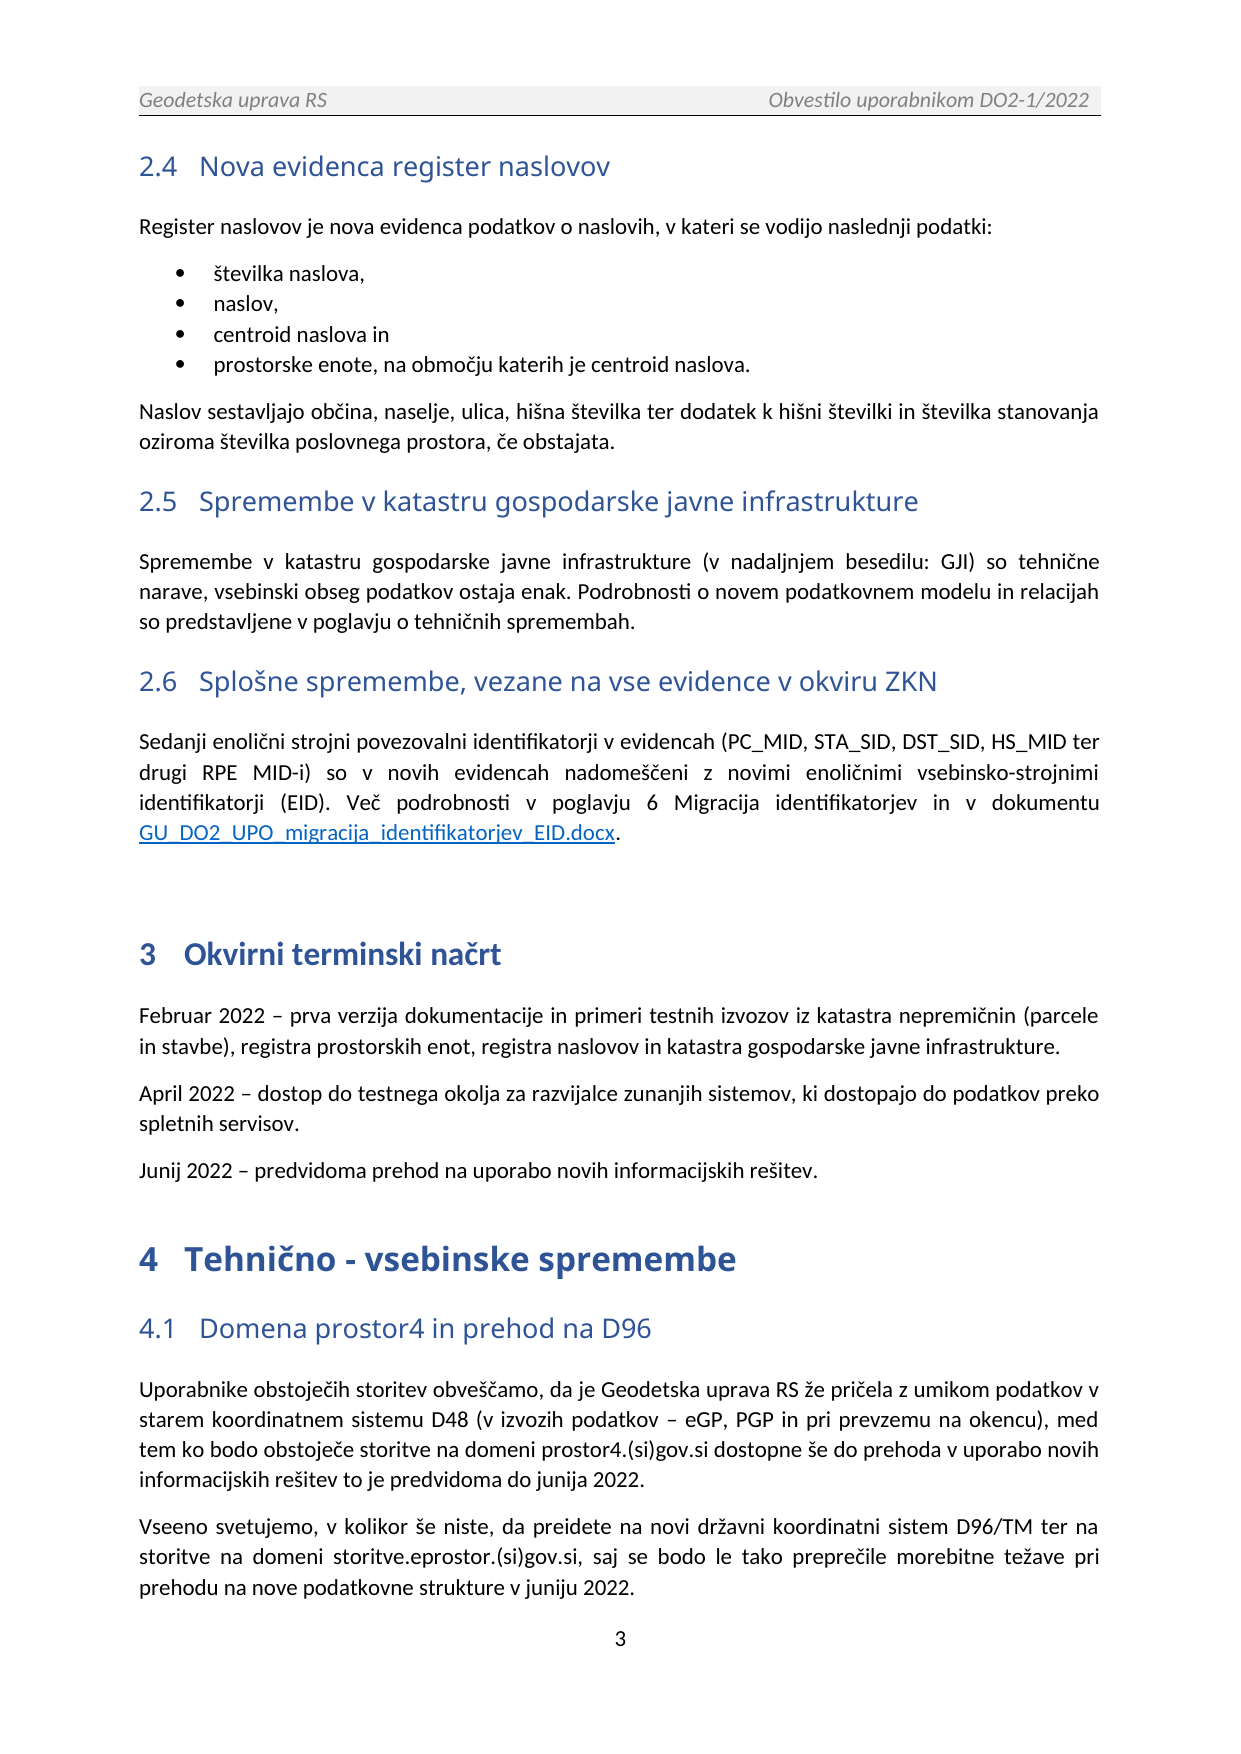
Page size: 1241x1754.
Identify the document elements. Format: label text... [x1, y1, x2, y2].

text naslov, [176, 289, 1101, 317]
text Spremembe v katastru gospodarske javne infrastrukture (v nadaljnjem besedilu: GJI) so tehnične narave, vsebinski obseg podatkov ostaja enak. Podrobnosti o novem podatkovnem modelu in relacijah so predstavljene v poglavju o tehničnih spremembah. [139, 547, 1101, 635]
text številka naslova, [176, 259, 1101, 287]
text Sedanji enolični strojni povezovalni identifikatorji v evidencah (PC_MID, STA_SID, DST_SID, HS_MID ter drugi RPE MID-i) so v novih evidencah nadomeščeni z novimi enoličnimi vsebinsko-strojnimi identifikatorji (EID). Več podrobnosti v poglavju 6 Migracija identifikatorjev in v dokumentu GU_DO2_UPO_migracija_identifikatorjev_EID.docx. [139, 727, 1101, 846]
subtitle Splošne spremembe, vezane na vse evidence v okviru ZKN [139, 663, 1101, 699]
text Februar 2022 – prva verzija dokumentacije in primeri testnih izvozov iz katastra nepremičnin (parcele in stavbe), registra prostorskih enot, registra naslovov in katastra gospodarske javne infrastrukture. [139, 1002, 1101, 1060]
text Uporabnike obstoječih storitev obveščamo, da je Geodetska uprava RS že pričela z umikom podatkov v starem koordinatnem sistemu D48 (v izvozih podatkov – eGP, PGP in pri prevzemu na okencu), med tem ko bodo obstoječe storitve na domeni prostor4.(si)gov.si dostopne še do prehoda v uporabo novih informacijskih rešitev to je predvidoma do junija 2022. [139, 1375, 1101, 1493]
subtitle Spremembe v katastru gospodarske javne infrastrukture [139, 482, 1101, 519]
text Junij 2022 – predvidoma prehod na uporabo novih informacijskih rešitev. [139, 1156, 1101, 1184]
text Naslov sestavljajo občina, naselje, ulica, hišna številka ter dodatek k hišni številki in številka stanovanja oziroma številka poslovnega prostora, če obstajata. [139, 397, 1101, 455]
subtitle Nova evidenca register naslovov [139, 148, 1101, 184]
text Okvirni terminski načrt [139, 933, 1101, 973]
text centroid naslova in [176, 320, 1101, 348]
subtitle Tehnično - vsebinske spremembe [139, 1236, 1101, 1281]
text prostorske enote, na območju katerih je centroid naslova. [176, 350, 1101, 378]
text Vseeno svetujemo, v kolikor še niste, da preidete na novi državni koordinatni sistem D96/TM ter na storitve na domeni storitve.eprostor.(si)gov.si, saj se bodo le tako preprečile morebitne težave pri prehodu na nove podatkovne strukture v juniju 2022. [139, 1512, 1101, 1601]
subtitle Domena prostor4 in prehod na D96 [139, 1310, 1101, 1347]
text Register naslovov je nova evidenca podatkov o naslovih, v kateri se vodijo naslednji podatki: [139, 212, 1101, 240]
text April 2022 – dostop do testnega okolja za razvijalce zunanjih sistemov, ki dostopajo do podatkov preko spletnih servisov. [139, 1079, 1101, 1137]
